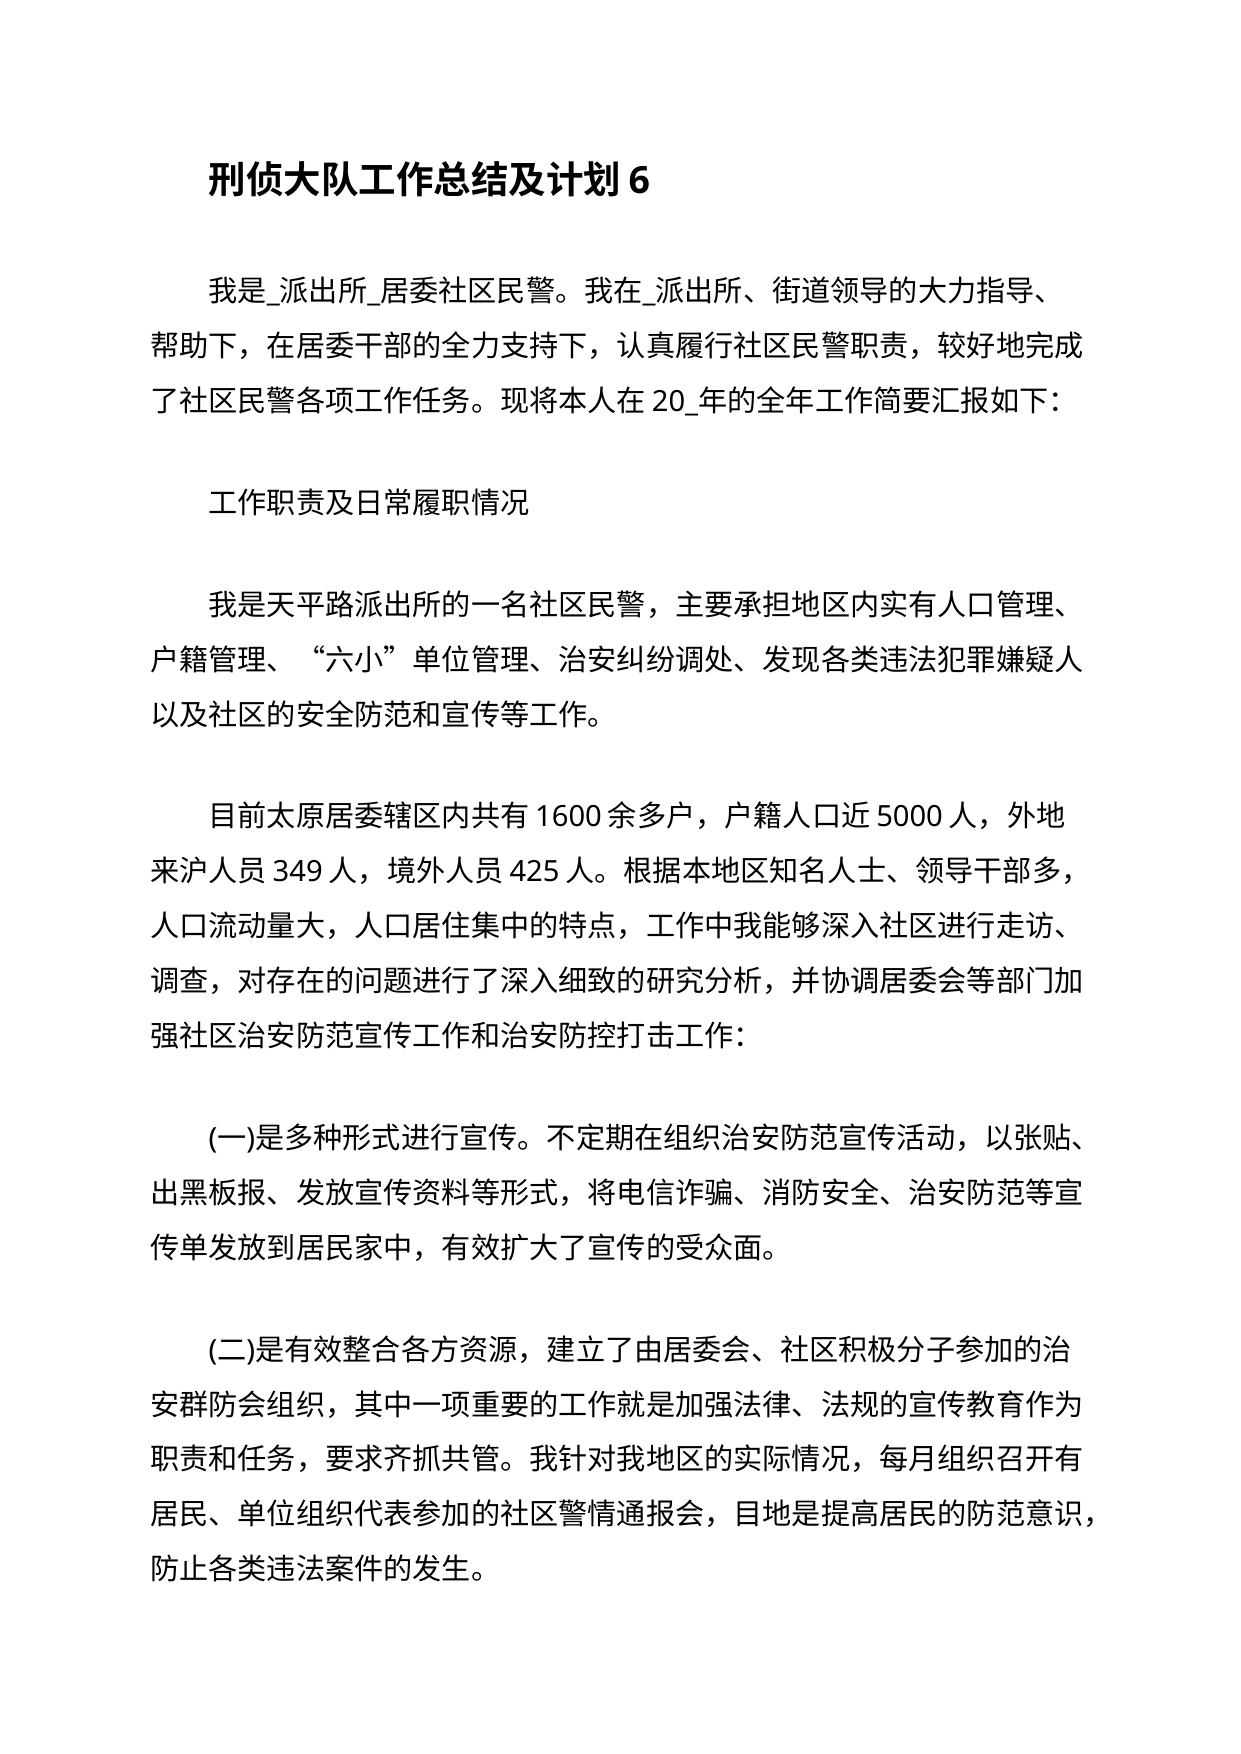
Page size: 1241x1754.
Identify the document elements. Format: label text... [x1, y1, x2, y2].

text 刑侦大队工作总结及计划6 [150, 150, 1090, 204]
text 目前太原居委辖区内共有1600余多户，户籍人口近5000人，外地来沪人员349人，境外人员425人。根据本地区知名人士、领导干部多，人口流动量大，人口居住集中的特点，工作中我能够深入社区进行走访、调查，对存在的问题进行了深入细致的研究分析，并协调居委会等部门加强社区治安防范宣传工作和治安防控打击工作： [150, 793, 1090, 1055]
text (二)是有效整合各方资源，建立了由居委会、社区积极分子参加的治安群防会组织，其中一项重要的工作就是加强法律、法规的宣传教育作为职责和任务，要求齐抓共管。我针对我地区的实际情况，每月组织召开有居民、单位组织代表参加的社区警情通报会，目地是提高居民的防范意识，防止各类违法案件的发生。 [150, 1326, 1090, 1588]
text 我是天平路派出所的一名社区民警，主要承担地区内实有人口管理、户籍管理、“六小”单位管理、治安纠纷调处、发现各类违法犯罪嫌疑人以及社区的安全防范和宣传等工作。 [150, 581, 1090, 733]
text 工作职责及日常履职情况 [150, 479, 1090, 522]
text (一)是多种形式进行宣传。不定期在组织治安防范宣传活动，以张贴、出黑板报、发放宣传资料等形式，将电信诈骗、消防安全、治安防范等宣传单发放到居民家中，有效扩大了宣传的受众面。 [150, 1114, 1090, 1267]
text 我是_派出所_居委社区民警。我在_派出所、街道领导的大力指导、帮助下，在居委干部的全力支持下，认真履行社区民警职责，较好地完成了社区民警各项工作任务。现将本人在20_年的全年工作简要汇报如下： [150, 268, 1090, 420]
